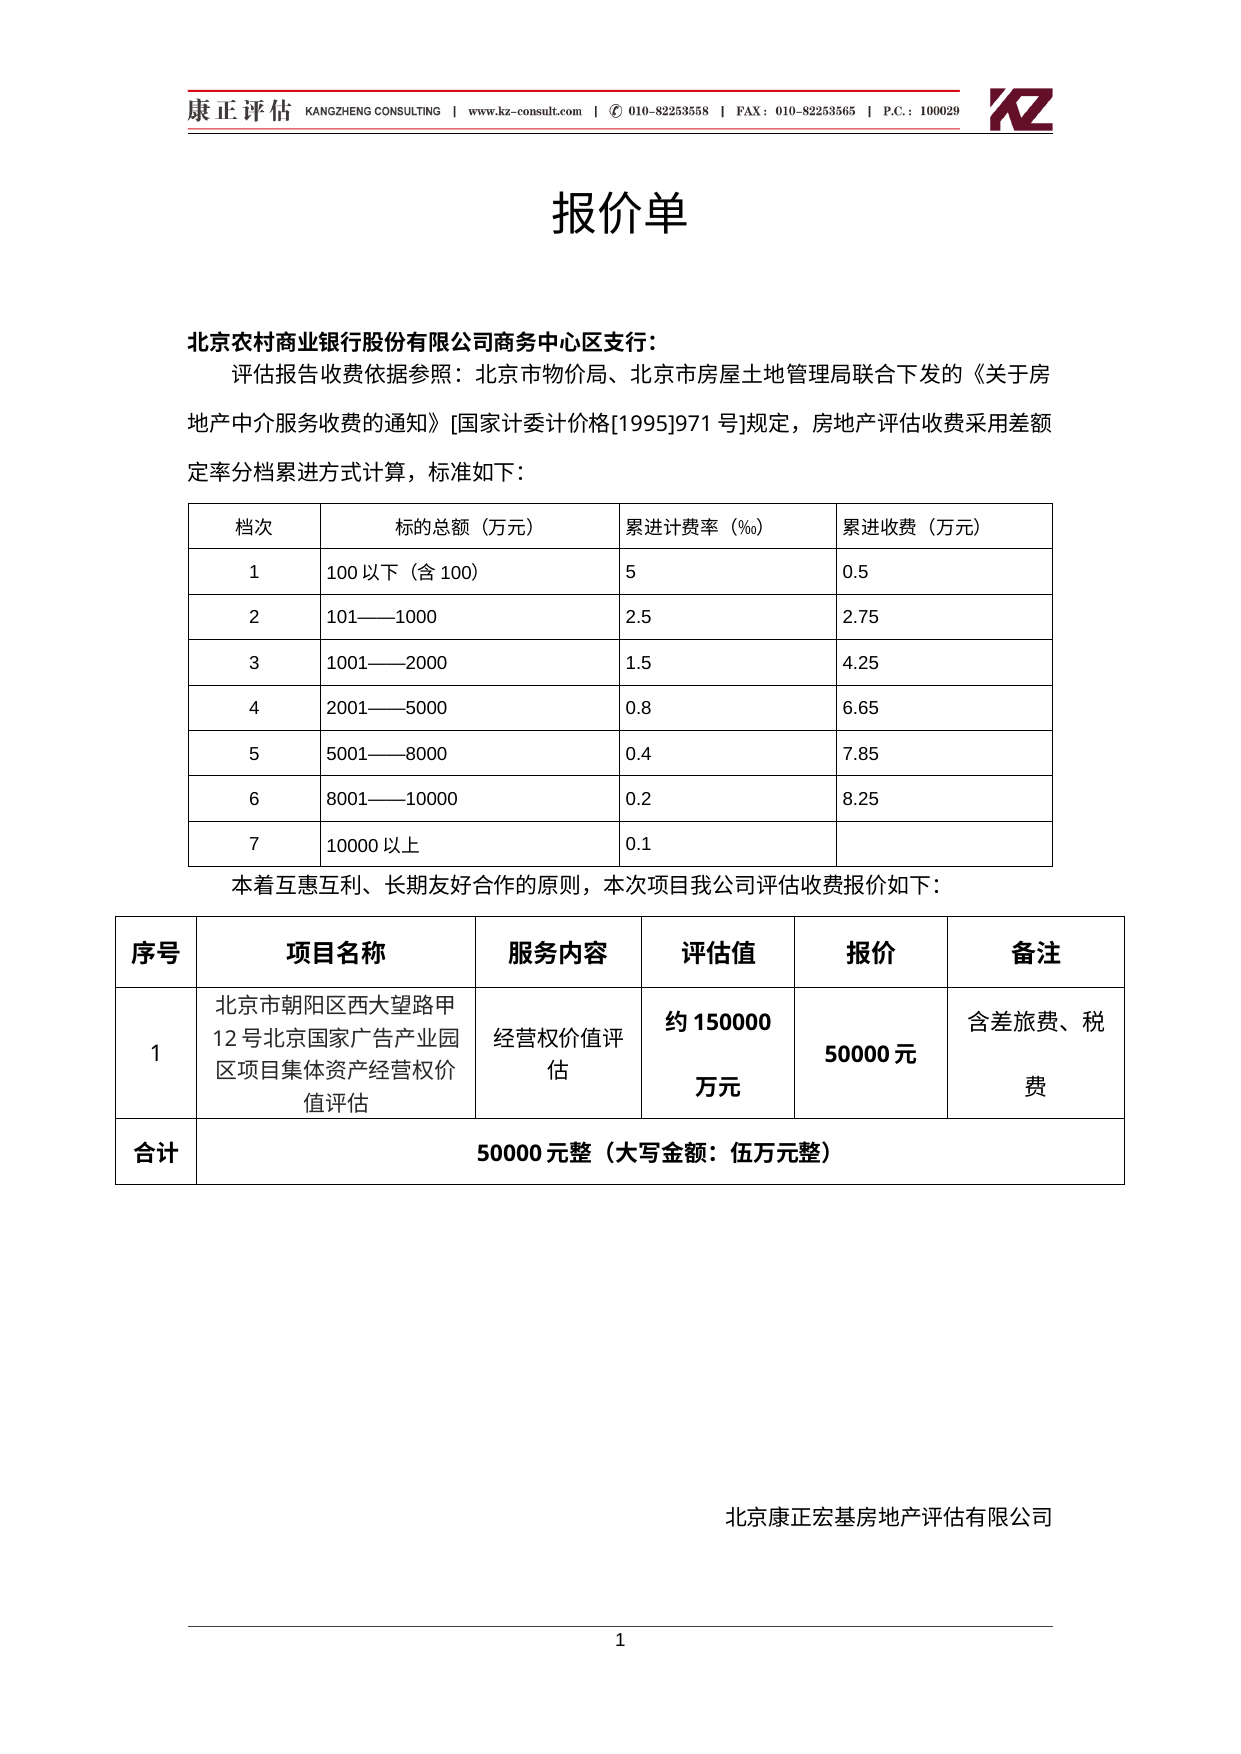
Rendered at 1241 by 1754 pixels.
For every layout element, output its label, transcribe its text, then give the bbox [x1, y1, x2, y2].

table_cell 6.65 [837, 686, 1052, 730]
table_cell 100以下（含100） [321, 549, 619, 594]
text 北京康正宏基房地产评估有限公司 [187, 1499, 1053, 1532]
table_cell 5001——8000 [321, 731, 619, 775]
table_header 累进计费率（‰） [620, 504, 836, 548]
table_header 档次 [189, 504, 320, 548]
table_cell 0.4 [620, 731, 836, 775]
table_cell 7 [189, 822, 320, 866]
table_cell 0.1 [620, 822, 836, 866]
table_cell 1.5 [620, 640, 836, 684]
table_cell 10000以上 [321, 822, 619, 866]
table_cell 4 [189, 686, 320, 730]
table_header 服务内容 [476, 917, 641, 987]
table_cell 50000元整（大写金额：伍万元整） [197, 1119, 1124, 1184]
text 本着互惠互利、长期友好合作的原则，本次项目我公司评估收费报价如下： [187, 867, 1053, 900]
table_header 评估值 [642, 917, 794, 987]
table_header 项目名称 [197, 917, 475, 987]
table_cell 5 [189, 731, 320, 775]
table_header 标的总额（万元） [321, 504, 619, 548]
table_cell 101——1000 [321, 595, 619, 639]
table_cell 0.8 [620, 686, 836, 730]
table_cell 北京市朝阳区西大望路甲12号北京国家广告产业园区项目集体资产经营权价值评估 [197, 988, 475, 1118]
table_cell 5 [620, 549, 836, 594]
table_cell 2 [189, 595, 320, 639]
table_cell 8.25 [837, 776, 1052, 821]
table_cell 8001——10000 [321, 776, 619, 821]
table_cell 1001——2000 [321, 640, 619, 684]
table_cell 约150000 万元 [642, 988, 794, 1118]
table_cell 0.2 [620, 776, 836, 821]
text 北京农村商业银行股份有限公司商务中心区支行： [187, 324, 1053, 357]
table_cell 3 [189, 640, 320, 684]
text 评估报告收费依据参照：北京市物价局、北京市房屋土地管理局联合下发的《关于房地产中介服务收费的通知》[国家计委计价格[1995]971号]规定，房地产评估收费采用差额定率分档累进方式计算，标准如下： [187, 357, 1053, 487]
table_cell 合计 [116, 1119, 196, 1184]
table_cell 2001——5000 [321, 686, 619, 730]
table_header 备注 [948, 917, 1124, 987]
table_cell 经营权价值评估 [476, 988, 641, 1118]
table_cell 含差旅费、税费 [948, 988, 1124, 1118]
picture [187, 88, 1053, 131]
table_cell 2.75 [837, 595, 1052, 639]
text 报价单 [187, 162, 1053, 259]
table_header 累进收费（万元） [837, 504, 1052, 548]
table_header 序号 [116, 917, 196, 987]
table_cell 6 [189, 776, 320, 821]
table_cell 0.5 [837, 549, 1052, 594]
table_header 报价 [795, 917, 947, 987]
table_cell 1 [189, 549, 320, 594]
table_cell 2.5 [620, 595, 836, 639]
table_cell 7.85 [837, 731, 1052, 775]
table_cell 4.25 [837, 640, 1052, 684]
table_cell 50000元 [795, 988, 947, 1118]
table_cell 1 [116, 988, 196, 1118]
table_cell [837, 822, 1052, 866]
